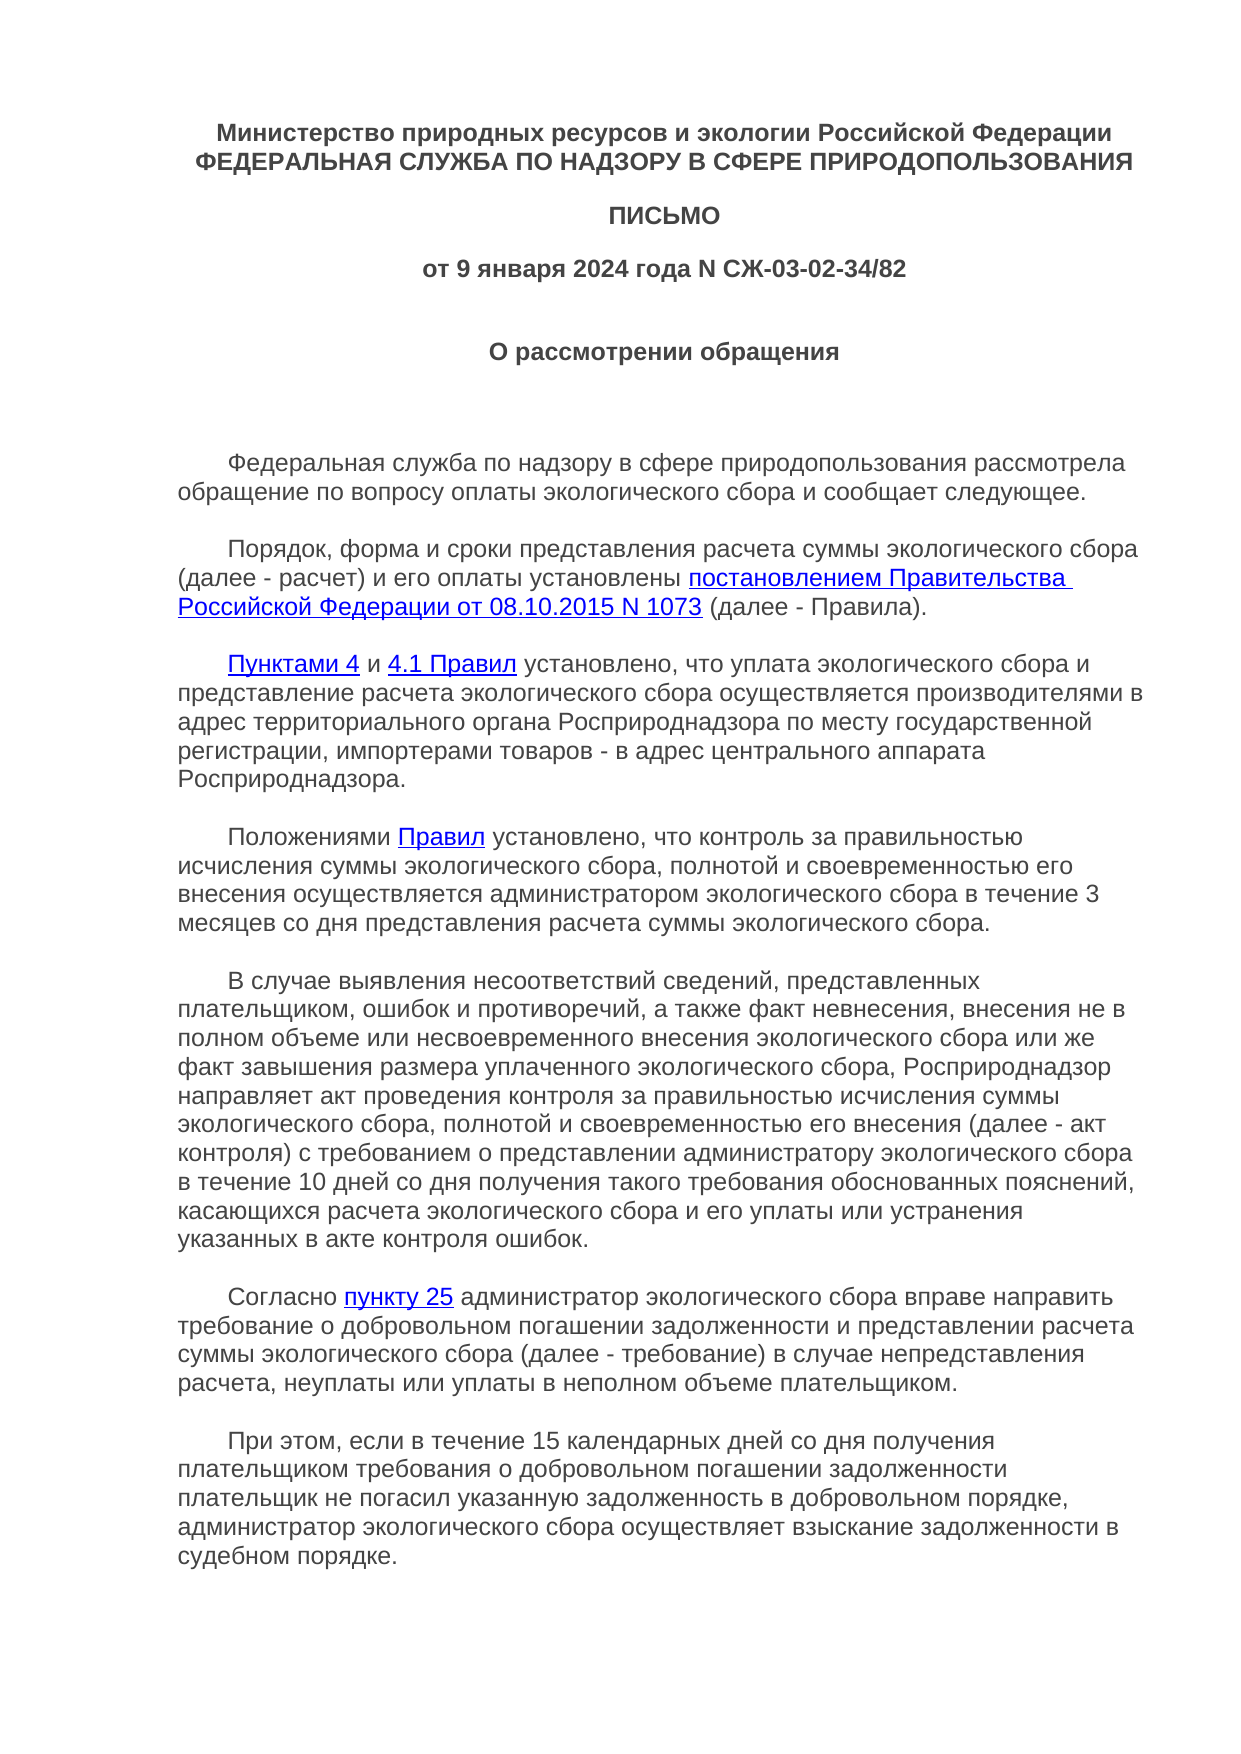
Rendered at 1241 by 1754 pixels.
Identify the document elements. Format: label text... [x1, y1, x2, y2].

text В случае выявления несоответствий сведений, представленных плательщиком, ошибок и противоречий, а также факт невнесения, внесения не в полном объеме или несвоевременного внесения экологического сбора или же факт завышения размера уплаченного экологического сбора, Росприроднадзор направляет акт проведения контроля за правильностью исчисления суммы экологического сбора, полнотой и своевременностью его внесения (далее - акт контроля) с требованием о представлении администратору экологического сбора в течение 10 дней со дня получения такого требования обоснованных пояснений, касающихся расчета экологического сбора и его уплаты или устранения указанных в акте контроля ошибок. [177, 966, 1152, 1282]
text Согласно пункту 25 администратор экологического сбора вправе направить требование о добровольном погашении задолженности и представлении расчета суммы экологического сбора (далее - требование) в случае непредставления расчета, неуплаты или уплаты в неполном объеме плательщиком. [177, 1282, 1152, 1426]
text При этом, если в течение 15 календарных дней со дня получения плательщиком требования о добровольном погашении задолженности плательщик не погасил указанную задолженность в добровольном порядке, администратор экологического сбора осуществляет взыскание задолженности в судебном порядке. [177, 1426, 1152, 1598]
text Федеральная служба по надзору в сфере природопользования рассмотрела обращение по вопросу оплаты экологического сбора и сообщает следующее. [177, 448, 1152, 534]
text Положениями Правил установлено, что контроль за правильностью исчисления суммы экологического сбора, полнотой и своевременностью его внесения осуществляется администратором экологического сбора в течение 3 месяцев со дня представления расчета суммы экологического сбора. [177, 822, 1152, 966]
text ПИСЬМО [177, 201, 1152, 229]
text Порядок, форма и сроки представления расчета суммы экологического сбора (далее - расчет) и его оплаты установлены постановлением Правительства Российской Федерации от 08.10.2015 N 1073 (далее - Правила). [177, 534, 1152, 649]
text Пунктами 4 и 4.1 Правил установлено, что уплата экологического сбора и представление расчета экологического сбора осуществляется производителями в адрес территориального органа Росприроднадзора по месту государственной регистрации, импортерами товаров - в адрес центрального аппарата Росприроднадзора. [177, 649, 1152, 822]
text от 9 января 2024 года N СЖ-03-02-34/82 [177, 254, 1152, 312]
text Министерство природных ресурсов и экологии Российской Федерации ФЕДЕРАЛЬНАЯ СЛУЖБА ПО НАДЗОРУ В СФЕРЕ ПРИРОДОПОЛЬЗОВАНИЯ [177, 118, 1152, 176]
text О рассмотрении обращения [177, 337, 1152, 366]
